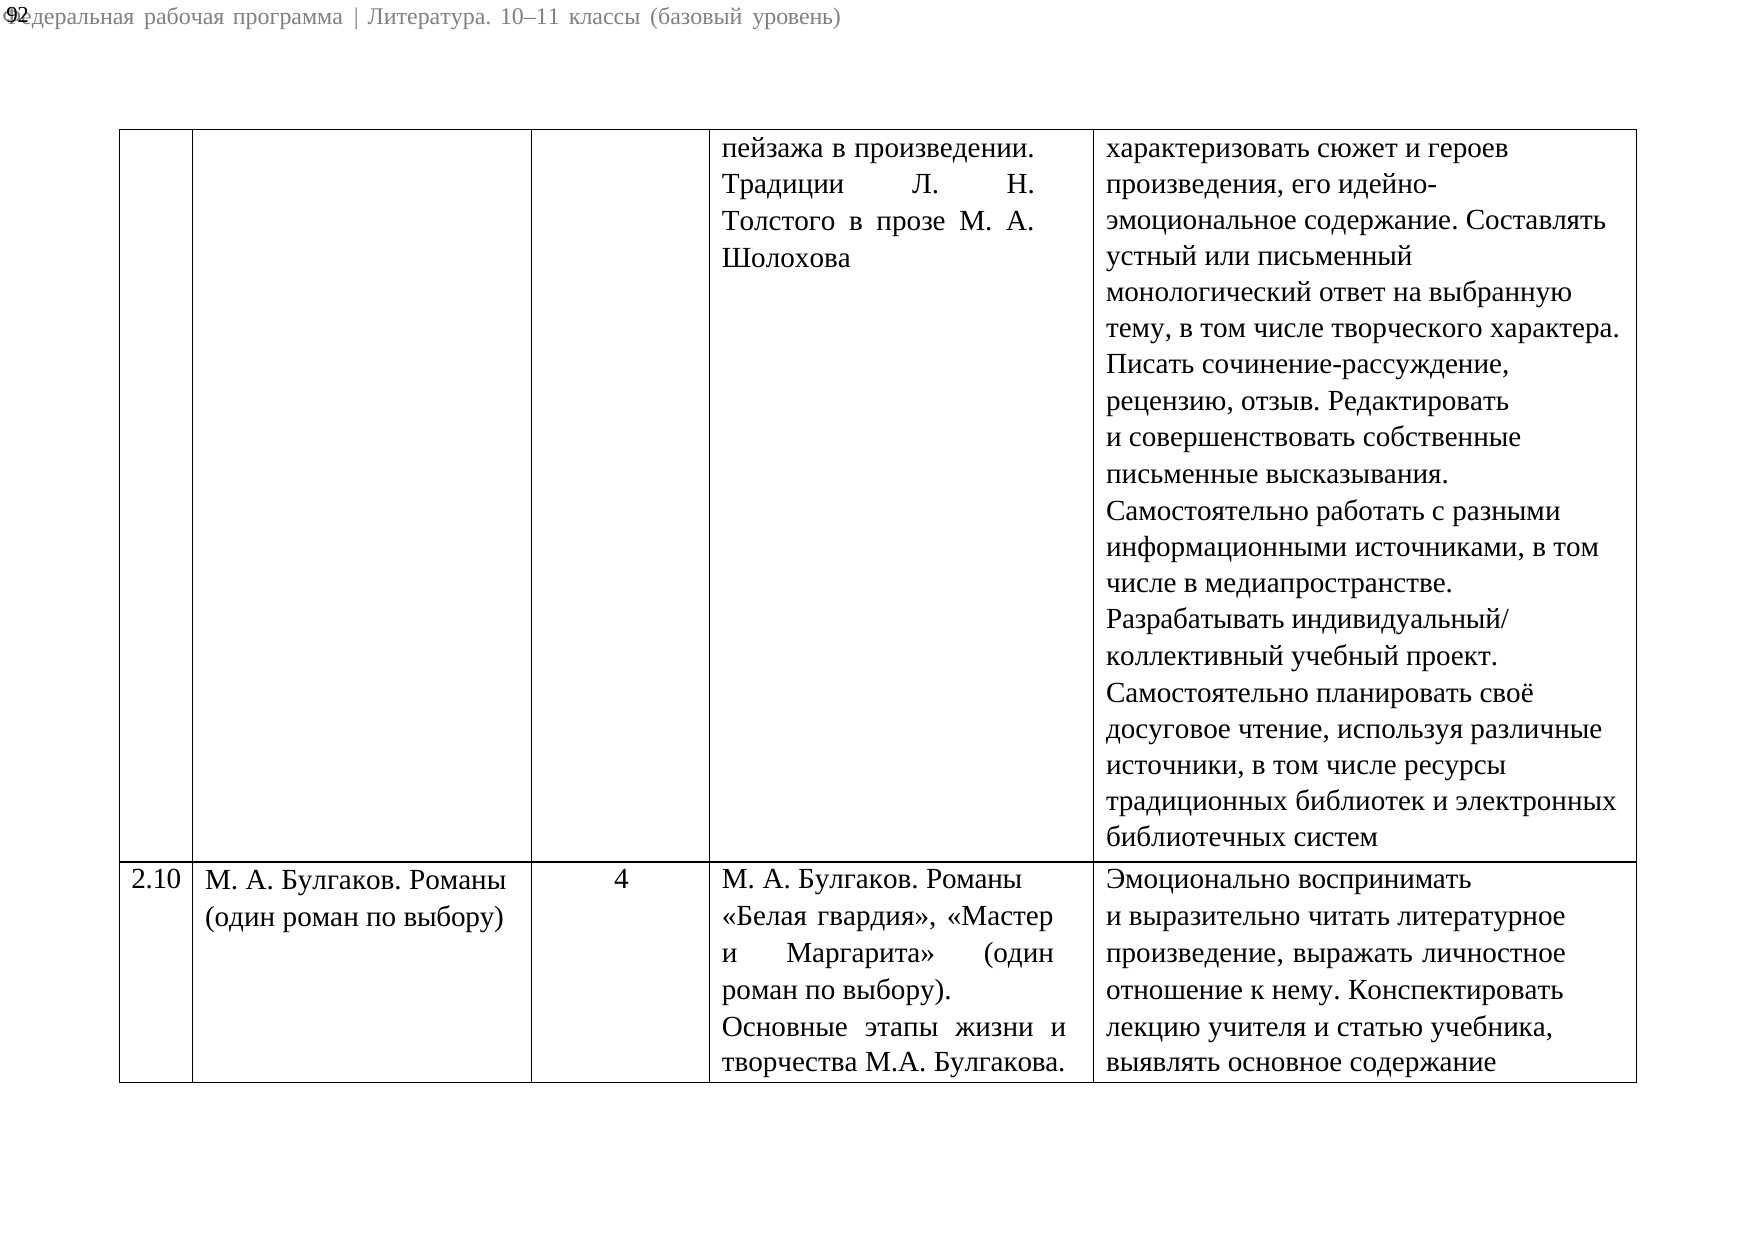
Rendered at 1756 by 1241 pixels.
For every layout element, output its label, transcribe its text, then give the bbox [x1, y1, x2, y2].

table_header пейзажа в произведении. Традиции Л. Н. Толстого в прозе М. А. Шолохова [710, 130, 1093, 861]
table_cell 2.10 [120, 863, 192, 1082]
table_header [193, 130, 531, 861]
table_cell Эмоционально воспринимать и выразительно читать литературное произведение, выражать личностное отношение к нему. Конспектировать лекцию учителя и статью учебника, выявлять основное содержание [1094, 863, 1636, 1082]
table_header характеризовать сюжет и героев произведения, его идейно- эмоциональное содержание. Составлять устный или письменный монологический ответ на выбранную тему, в том числе творческого характера. Писать сочинение-рассуждение, рецензию, отзыв. Редактировать и совершенствовать собственные письменные высказывания. Самостоятельно работать с разными информационными источниками, в том числе в медиапространстве. Разрабатывать индивидуальный/ коллективный учебный проект. Самостоятельно планировать своё досуговое чтение, используя различные источники, в том числе ресурсы традиционных библиотек и электронных библиотечных систем [1094, 130, 1636, 861]
table_cell М. А. Булгаков. Романы (один роман по выбору) [193, 863, 531, 1082]
table_cell М. А. Булгаков. Романы «Белая гвардия», «Мастер и Маргарита» (один роман по выбору). Основные этапы жизни и творчества М.А. Булгакова. [710, 863, 1093, 1082]
table_header [532, 130, 709, 861]
table_header [120, 130, 192, 861]
table_cell 4 [532, 863, 709, 1082]
